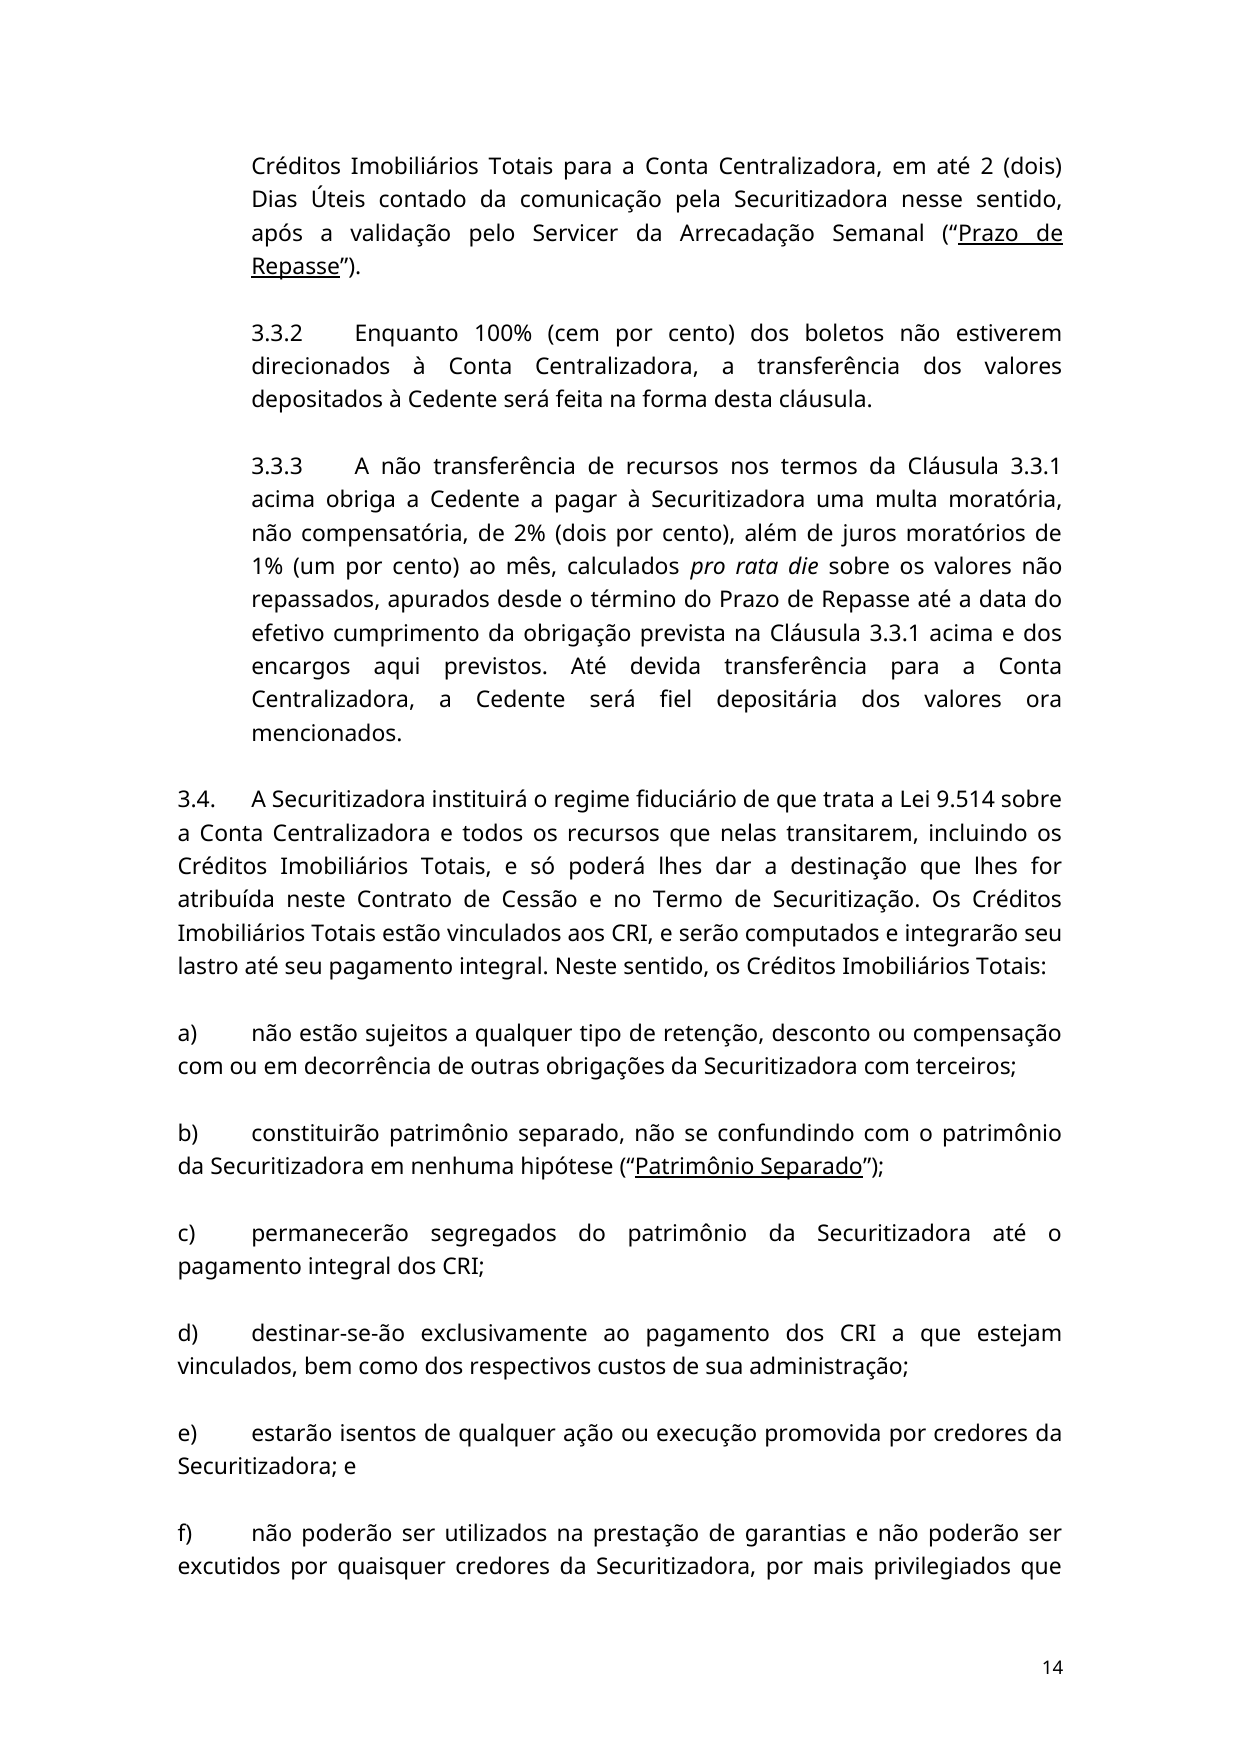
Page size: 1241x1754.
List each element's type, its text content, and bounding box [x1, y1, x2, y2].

list A Securitizadora instituirá o regime fiduciário de que trata a Lei 9.514 sobre a Conta Centralizadora e todos os recursos que nelas transitarem, incluindo os Créditos Imobiliários Totais, e só poderá lhes dar a destinação que lhes for atribuída neste Contrato de Cessão e no Termo de Securitização. Os Créditos Imobiliários Totais estão vinculados aos CRI, e serão computados e integrarão seu lastro até seu pagamento integral. Neste sentido, os Créditos Imobiliários Totais: [177, 781, 1063, 981]
list constituirão patrimônio separado, não se confundindo com o patrimônio da Securitizadora em nenhuma hipótese (“Patrimônio Separado”); [177, 1114, 1063, 1181]
list permanecerão segregados do patrimônio da Securitizadora até o pagamento integral dos CRI; [177, 1214, 1063, 1281]
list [251, 148, 1063, 281]
list Enquanto 100% (cem por cento) dos boletos não estiverem direcionados à Conta Centralizadora, a transferência dos valores depositados à Cedente será feita na forma desta cláusula. [251, 314, 1063, 414]
list destinar-se-ão exclusivamente ao pagamento dos CRI a que estejam vinculados, bem como dos respectivos custos de sua administração; [177, 1314, 1063, 1381]
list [177, 1514, 1063, 1581]
list estarão isentos de qualquer ação ou execução promovida por credores da Securitizadora; e [177, 1414, 1063, 1481]
list A não transferência de recursos nos termos da Cláusula 3.3.1 acima obriga a Cedente a pagar à Securitizadora uma multa moratória, não compensatória, de 2% (dois por cento), além de juros moratórios de 1% (um por cento) ao mês, calculados pro rata die sobre os valores não repassados, apurados desde o término do Prazo de Repasse até a data do efetivo cumprimento da obrigação prevista na Cláusula 3.3.1 acima e dos encargos aqui previstos. Até devida transferência para a Conta Centralizadora, a Cedente será fiel depositária dos valores ora mencionados. [251, 448, 1063, 748]
list não estão sujeitos a qualquer tipo de retenção, desconto ou compensação com ou em decorrência de outras obrigações da Securitizadora com terceiros; [177, 1014, 1063, 1081]
